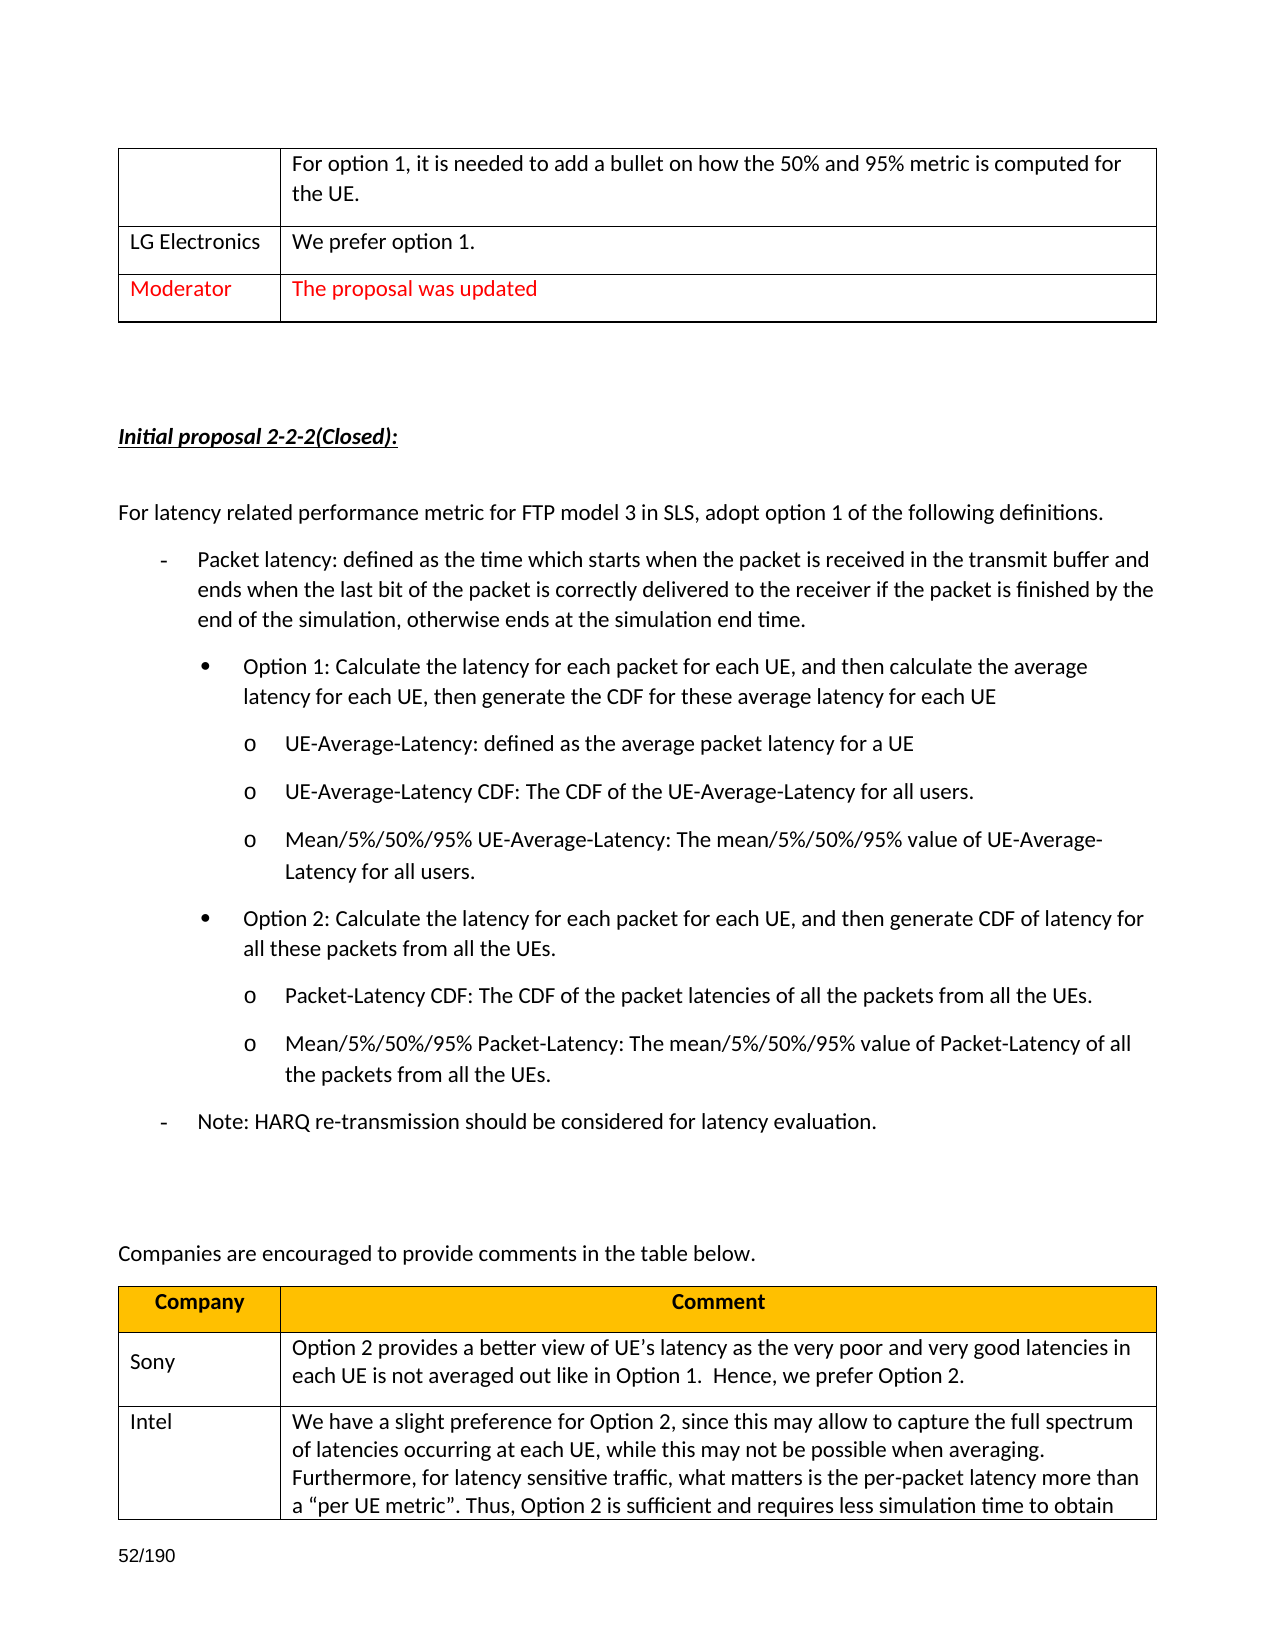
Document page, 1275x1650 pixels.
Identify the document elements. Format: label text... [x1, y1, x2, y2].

list Packet-Latency CDF: The CDF of the packet latencies of all the packets from all the UEs. [243, 981, 1157, 1010]
list Option 2: Calculate the latency for each packet for each UE, and then generate CDF of latency for all these packets from all the UEs. [201, 904, 1157, 962]
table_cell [281, 149, 1156, 226]
text Companies are encouraged to provide comments in the table below. [118, 1239, 1157, 1267]
text For latency related performance metric for FTP model 3 in SLS, adopt option 1 of the following definitions. [118, 498, 1157, 526]
list Option 1: Calculate the latency for each packet for each UE, and then calculate the average latency for each UE, then generate the CDF for these average latency for each UE [201, 652, 1157, 710]
subtitle Initial proposal 2-2-2(Closed): [118, 422, 1157, 450]
table_cell We prefer option 1. [281, 227, 1156, 273]
table_cell QC [119, 149, 280, 226]
table_cell Option 2 provides a better view of UE’s latency as the very poor and very good latencies in each UE is not averaged out like in Option 1. Hence, we prefer Option 2. [281, 1333, 1156, 1406]
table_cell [281, 1407, 1156, 1519]
list UE-Average-Latency: defined as the average packet latency for a UE [243, 729, 1157, 758]
list Mean/5%/50%/95% UE-Average-Latency: The mean/5%/50%/95% value of UE-Average-Latency for all users. [243, 825, 1157, 885]
table_header Comment [281, 1287, 1156, 1332]
list Note: HARQ re-transmission should be considered for latency evaluation. [160, 1107, 1157, 1135]
table_cell The proposal was updated [281, 275, 1156, 321]
table_cell Moderator [119, 275, 280, 321]
table_cell Intel [119, 1407, 280, 1519]
list Mean/5%/50%/95% Packet-Latency: The mean/5%/50%/95% value of Packet-Latency of all the packets from all the UEs. [243, 1029, 1157, 1088]
table_cell Sony [119, 1333, 280, 1406]
table_cell LG Electronics [119, 227, 280, 273]
table_header Company [119, 1287, 280, 1332]
list Packet latency: defined as the time which starts when the packet is received in the transmit buffer and ends when the last bit of the packet is correctly delivered to the receiver if the packet is finished by the end of the simulation, otherwise ends at the simulation end time. [160, 545, 1157, 633]
list UE-Average-Latency CDF: The CDF of the UE-Average-Latency for all users. [243, 777, 1157, 806]
